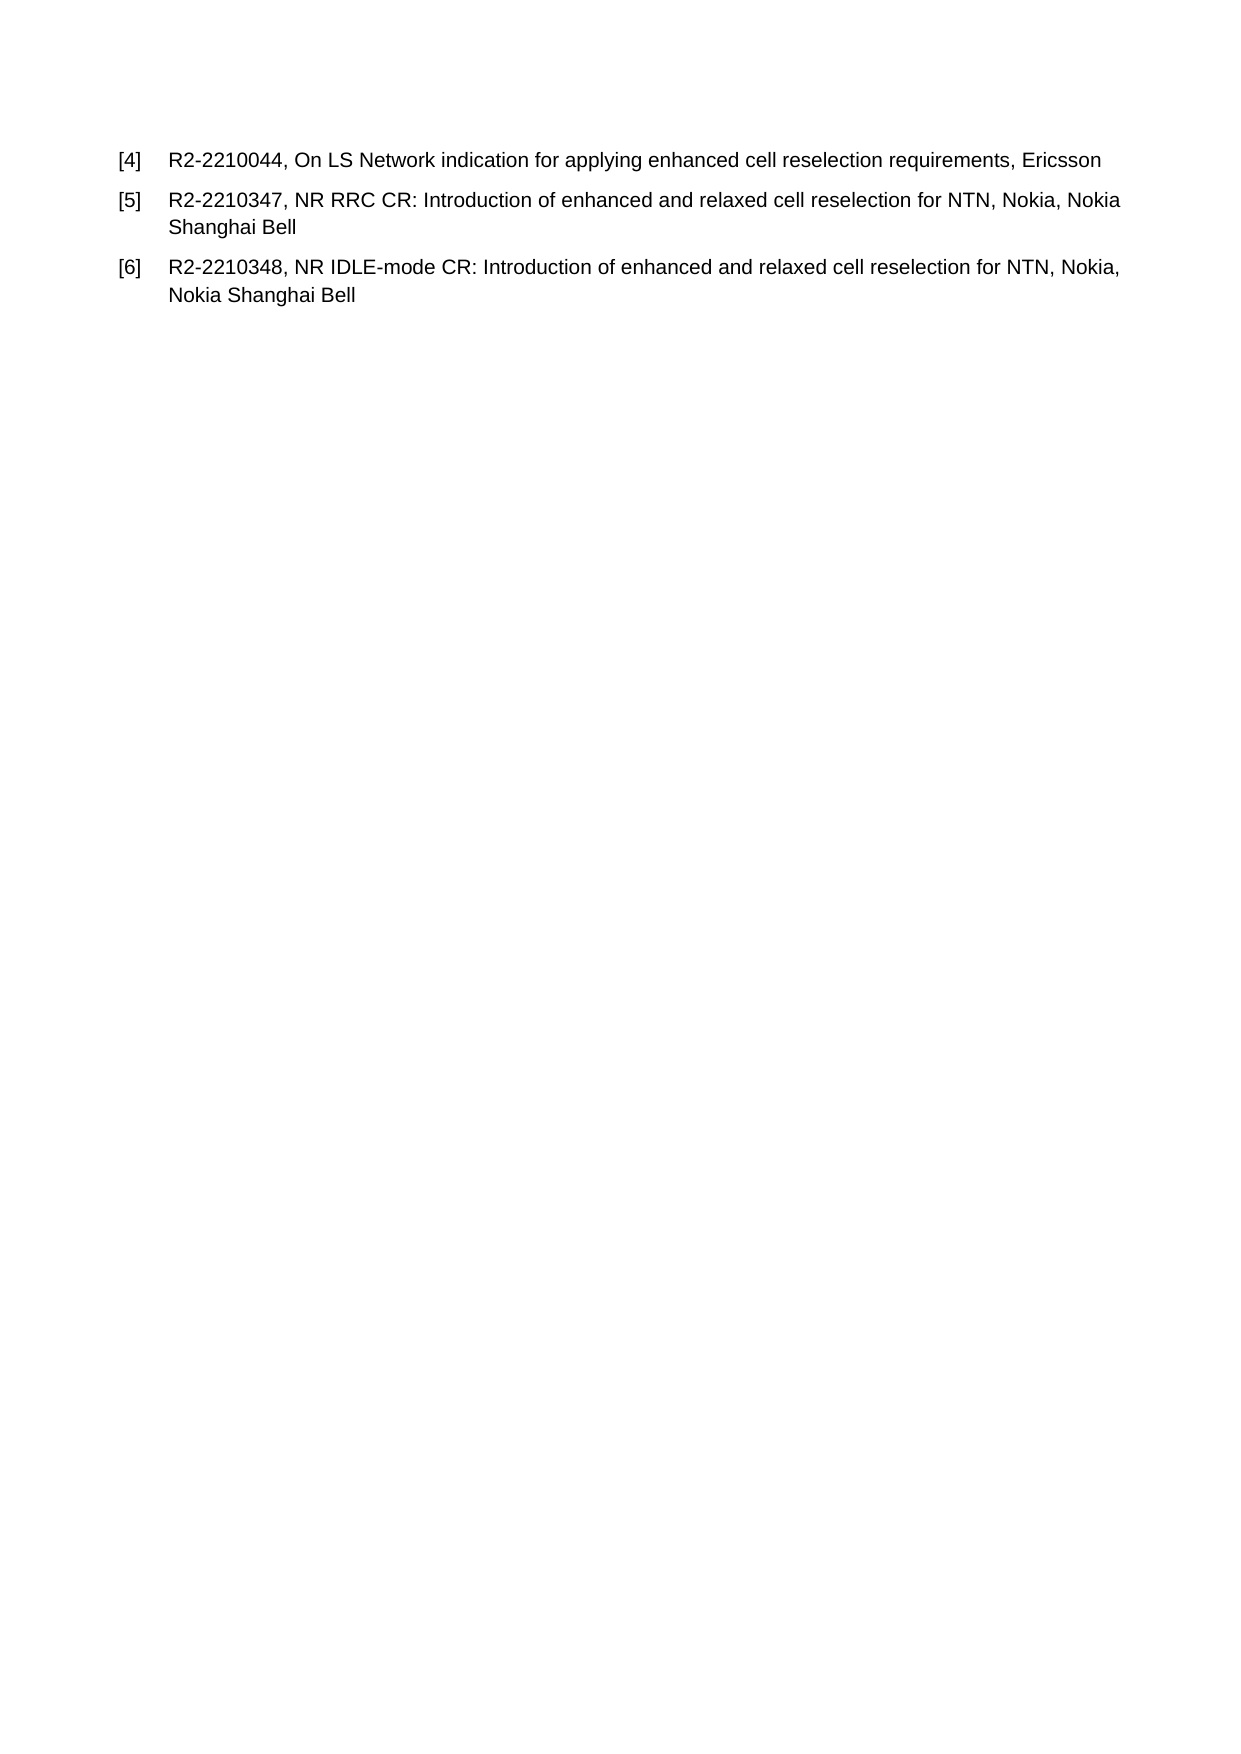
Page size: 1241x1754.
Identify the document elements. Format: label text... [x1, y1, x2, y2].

list R2-2210348, NR IDLE-mode CR: Introduction of enhanced and relaxed cell reselection for NTN, Nokia, Nokia Shanghai Bell [118, 255, 1122, 306]
list R2-2210044, On LS Network indication for applying enhanced cell reselection requirements, Ericsson [118, 147, 1122, 171]
list R2-2210347, NR RRC CR: Introduction of enhanced and relaxed cell reselection for NTN, Nokia, Nokia Shanghai Bell [118, 187, 1122, 239]
